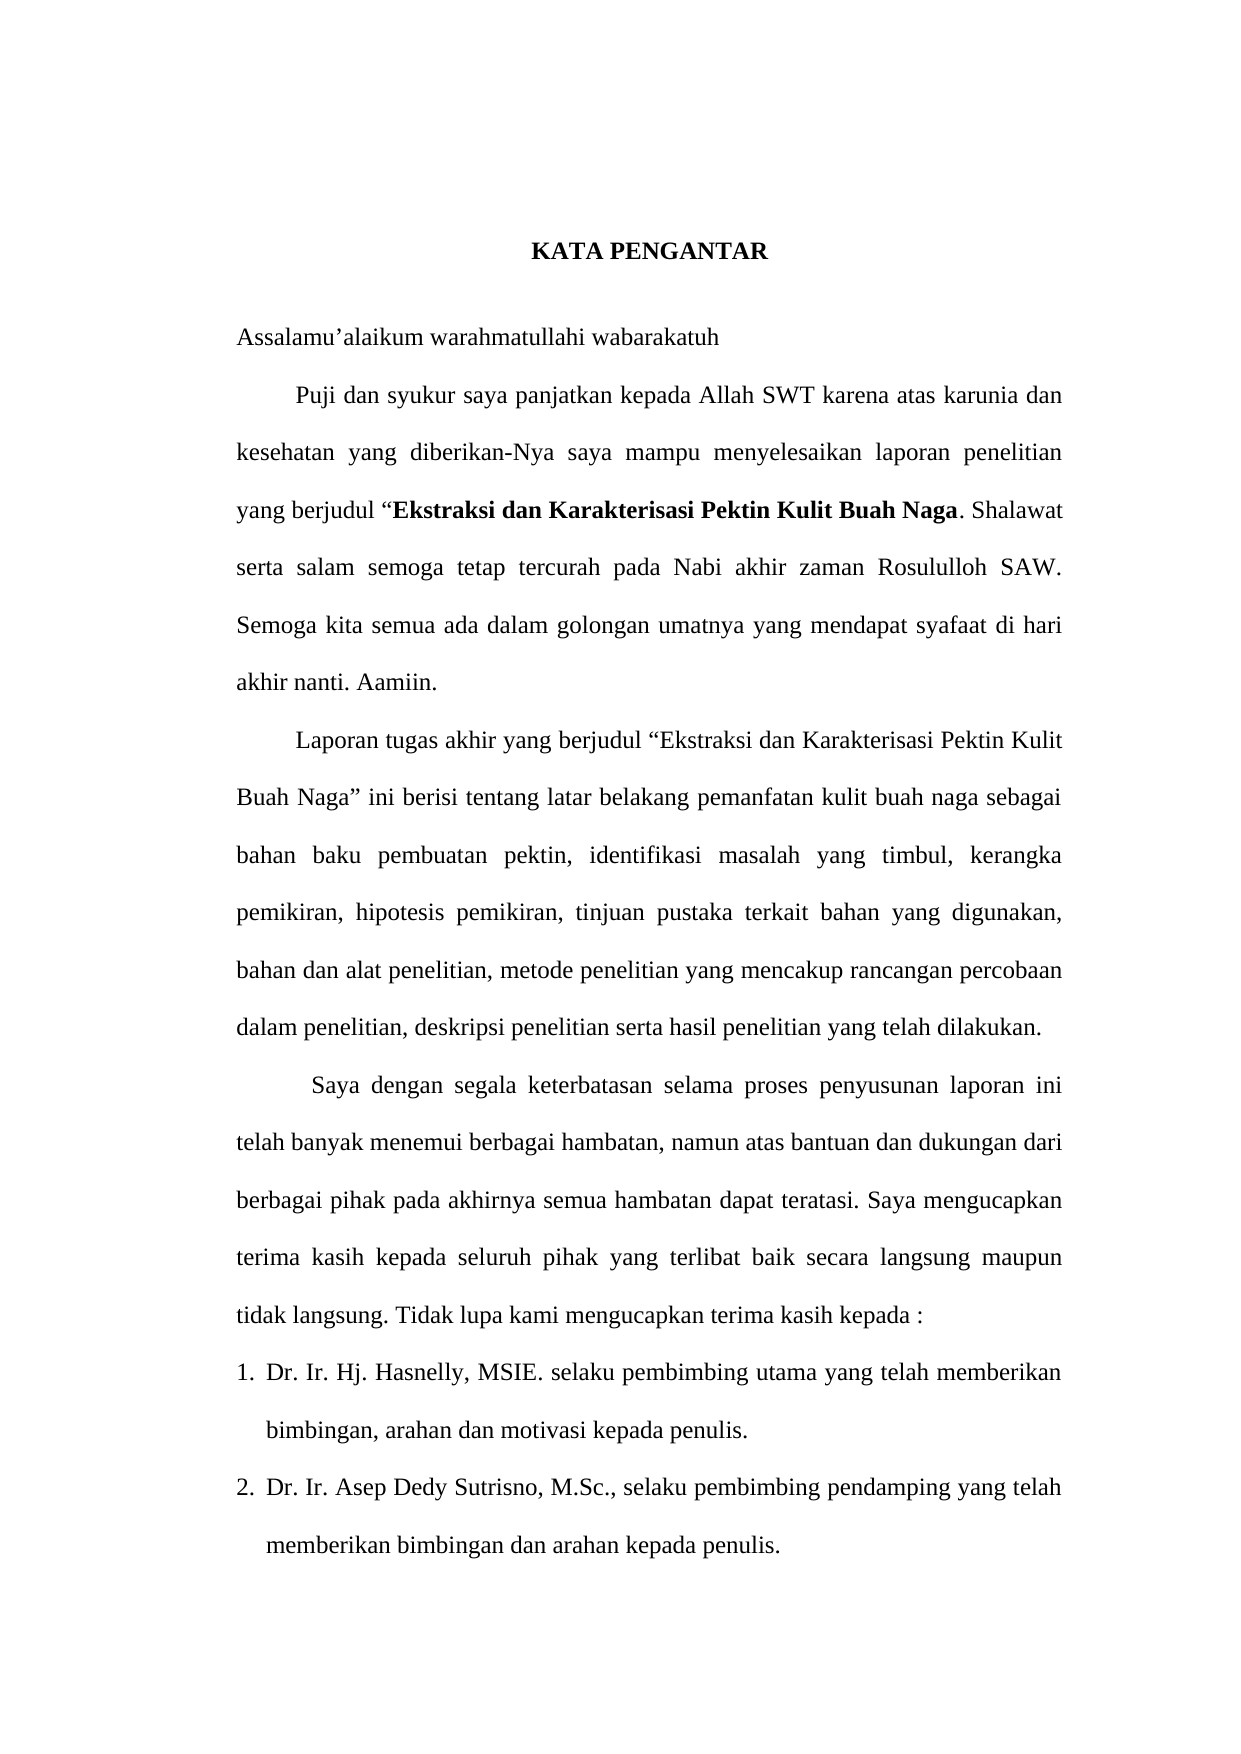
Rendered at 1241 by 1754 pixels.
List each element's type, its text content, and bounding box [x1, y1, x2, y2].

text KATA PENGANTAR [236, 236, 1063, 265]
text Saya dengan segala keterbatasan selama proses penyusunan laporan ini telah banyak menemui berbagai hambatan, namun atas bantuan dan dukungan dari berbagai pihak pada akhirnya semua hambatan dapat teratasi. Saya mengucapkan terima kasih kepada seluruh pihak yang terlibat baik secara langsung maupun tidak langsung. Tidak lupa kami mengucapkan terima kasih kepada : [236, 1070, 1063, 1329]
list Dr. Ir. Asep Dedy Sutrisno, M.Sc., selaku pembimbing pendamping yang telah memberikan bimbingan dan arahan kepada penulis. [236, 1472, 1063, 1559]
text Puji dan syukur saya panjatkan kepada Allah SWT karena atas karunia dan kesehatan yang diberikan-Nya saya mampu menyelesaikan laporan penelitian yang berjudul “Ekstraksi dan Karakterisasi Pektin Kulit Buah Naga. Shalawat serta salam semoga tetap tercurah pada Nabi akhir zaman Rosululloh SAW. Semoga kita semua ada dalam golongan umatnya yang mendapat syafaat di hari akhir nanti. Aamiin. [236, 380, 1063, 696]
list Dr. Ir. Hj. Hasnelly, MSIE. selaku pembimbing utama yang telah memberikan bimbingan, arahan dan motivasi kepada penulis. [236, 1357, 1063, 1444]
text Assalamu’alaikum warahmatullahi wabarakatuh [236, 322, 1063, 351]
text Laporan tugas akhir yang berjudul “Ekstraksi dan Karakterisasi Pektin Kulit Buah Naga” ini berisi tentang latar belakang pemanfatan kulit buah naga sebagai bahan baku pembuatan pektin, identifikasi masalah yang timbul, kerangka pemikiran, hipotesis pemikiran, tinjuan pustaka terkait bahan yang digunakan, bahan dan alat penelitian, metode penelitian yang mencakup rancangan percobaan dalam penelitian, deskripsi penelitian serta hasil penelitian yang telah dilakukan. [236, 725, 1063, 1041]
